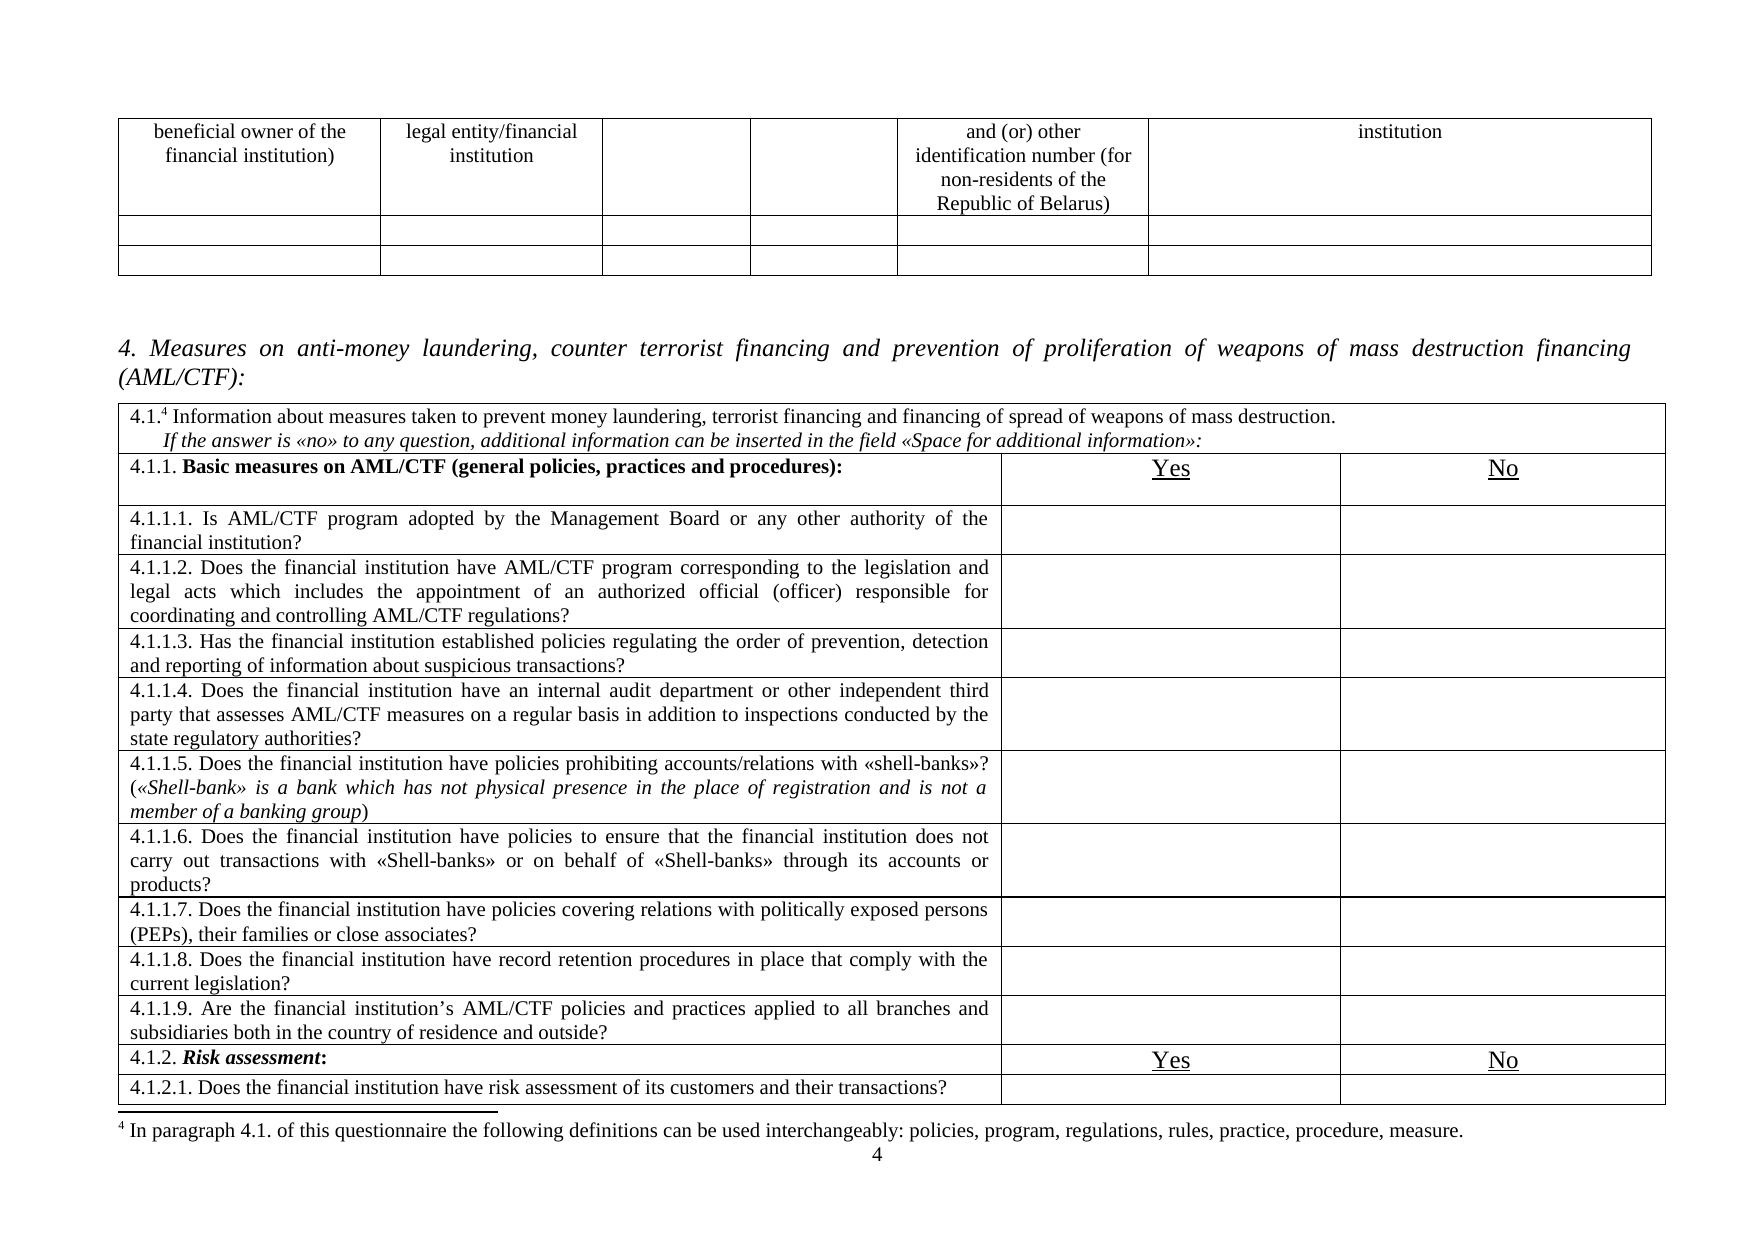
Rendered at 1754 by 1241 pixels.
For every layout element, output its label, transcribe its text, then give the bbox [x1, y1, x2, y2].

table_cell 4.1.1.4. Does the financial institution have an internal audit department or other independent third party that assesses AML/CTF measures on a regular basis in addition to inspections conducted by the state regulatory authorities? [119, 678, 1001, 750]
table_cell [1002, 629, 1340, 677]
table_header 4.1. Information about measures taken to prevent money laundering, terrorist financing and financing of spread of weapons of mass destruction. If the answer is «no» to any question, additional information can be inserted in the field «Space for additional information»: [119, 404, 1665, 452]
table_cell [1002, 824, 1340, 896]
table_cell [751, 246, 897, 275]
table_cell [1341, 947, 1665, 995]
table_cell [381, 216, 602, 245]
table_cell [119, 216, 380, 245]
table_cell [1149, 119, 1651, 215]
table_cell [1002, 1075, 1340, 1103]
table_cell [898, 246, 1148, 275]
table_cell 4.1.1. Basic measures on AML/CTF (general policies, practices and procedures): [119, 454, 1001, 505]
table_cell [1341, 898, 1665, 946]
table_cell [1341, 751, 1665, 823]
table_cell [603, 216, 750, 245]
table_cell 4.1.1.6. Does the financial institution have policies to ensure that the financial institution does not carry out transactions with «Shell-banks» or on behalf of «Shell-banks» through its accounts or products? [119, 824, 1001, 896]
table_cell [1341, 678, 1665, 750]
table_cell Yes [1002, 1045, 1340, 1074]
table_cell 4.1.1.7. Does the financial institution have policies covering relations with politically exposed persons (PEPs), their families or close associates? [119, 898, 1001, 946]
text 4. Measures on anti-money laundering, counter terrorist financing and prevention of proliferation of weapons of mass destruction financing (AML/CTF): [118, 333, 1636, 391]
table_cell [898, 216, 1148, 245]
table_cell [381, 246, 602, 275]
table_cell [381, 119, 602, 215]
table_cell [898, 119, 1148, 215]
table_cell [603, 246, 750, 275]
table_cell [1002, 555, 1340, 627]
table_cell [1002, 996, 1340, 1044]
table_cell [603, 119, 750, 215]
table_cell [1002, 751, 1340, 823]
table_cell [1341, 506, 1665, 554]
table_cell [119, 246, 380, 275]
table_cell No [1341, 454, 1665, 505]
table_cell 4.1.1.5. Does the financial institution have policies prohibiting accounts/relations with «shell-banks»? («Shell-bank» is a bank which has not physical presence in the place of registration and is not a member of a banking group) [119, 751, 1001, 823]
table_cell [1341, 1075, 1665, 1103]
table_cell 4.1.1.9. Are the financial institution’s AML/CTF policies and practices applied to all branches and subsidiaries both in the country of residence and outside? [119, 996, 1001, 1044]
table_cell [1149, 246, 1651, 275]
table_cell [1002, 678, 1340, 750]
table_cell No [1341, 1045, 1665, 1074]
table_cell [1002, 947, 1340, 995]
table_cell [1341, 996, 1665, 1044]
table_cell 4.1.2. Risk assessment: [119, 1045, 1001, 1074]
table_cell [1341, 629, 1665, 677]
table_cell 4.1.1.3. Has the financial institution established policies regulating the order of prevention, detection and reporting of information about suspicious transactions? [119, 629, 1001, 677]
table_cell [751, 119, 897, 215]
table_cell 4.1.1.2. Does the financial institution have AML/CTF program corresponding to the legislation and legal acts which includes the appointment of an authorized official (officer) responsible for coordinating and controlling AML/CTF regulations? [119, 555, 1001, 627]
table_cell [119, 119, 380, 215]
table_cell 4.1.2.1. Does the financial institution have risk assessment of its customers and their transactions? [119, 1075, 1001, 1103]
table_cell [1002, 506, 1340, 554]
table_cell [1341, 555, 1665, 627]
table_cell [1149, 216, 1651, 245]
table_cell 4.1.1.8. Does the financial institution have record retention procedures in place that comply with the current legislation? [119, 947, 1001, 995]
table_cell [751, 216, 897, 245]
table_cell [1341, 824, 1665, 896]
table_cell 4.1.1.1. Is AML/CTF program adopted by the Management Board or any other authority of the financial institution? [119, 506, 1001, 554]
table_cell [1002, 898, 1340, 946]
table_cell Yes [1002, 454, 1340, 505]
